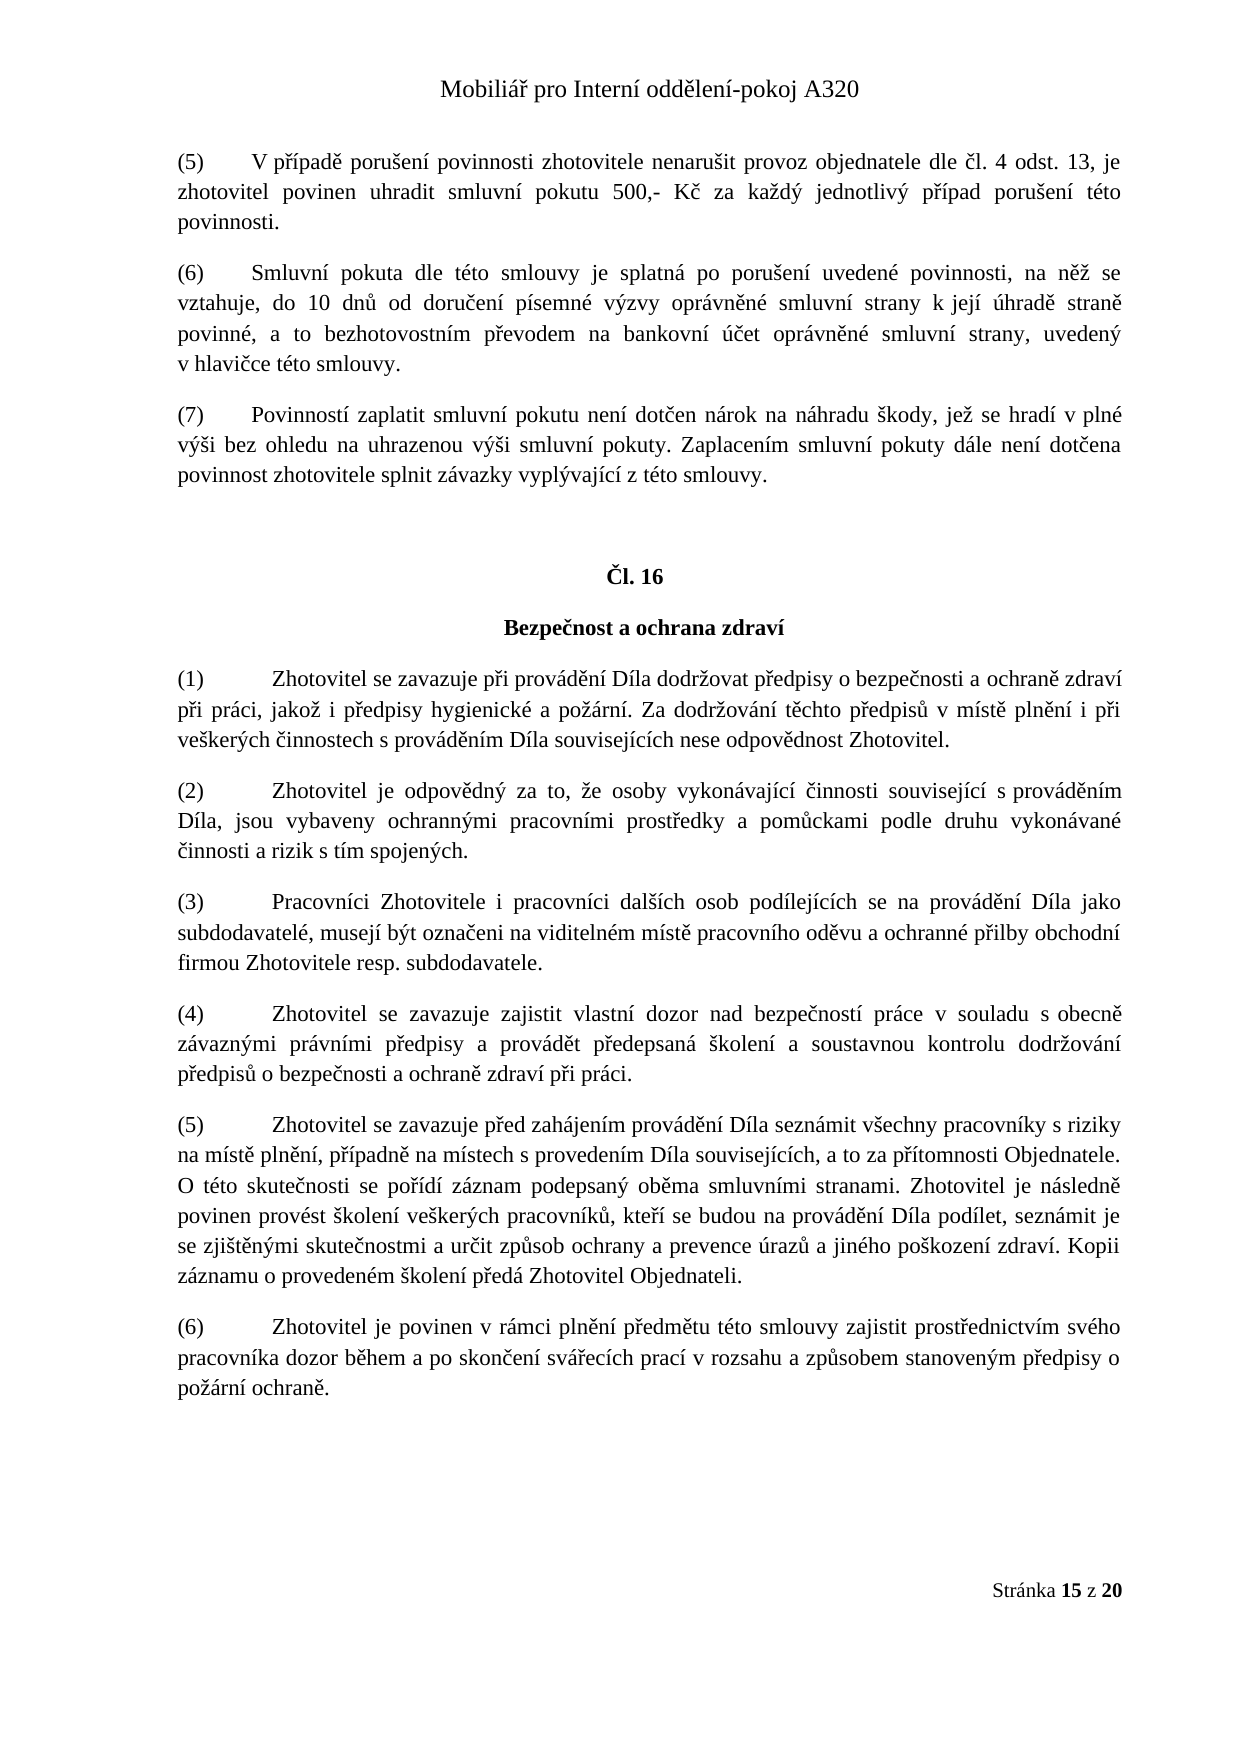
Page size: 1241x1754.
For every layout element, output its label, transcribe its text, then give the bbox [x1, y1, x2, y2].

list Smluvní pokuta dle této smlouvy je splatná po porušení uvedené povinnosti, na něž se vztahuje, do 10 dnů od doručení písemné výzvy oprávněné smluvní strany k její úhradě straně povinné, a to bezhotovostním převodem na bankovní účet oprávněné smluvní strany, uvedený v hlavičce této smlouvy. [177, 259, 1122, 376]
list Povinností zaplatit smluvní pokutu není dotčen nárok na náhradu škody, jež se hradí v plné výši bez ohledu na uhrazenou výši smluvní pokuty. Zaplacením smluvní pokuty dále není dotčena povinnost zhotovitele splnit závazky vyplývající z této smlouvy. [177, 401, 1122, 488]
list V případě porušení povinnosti zhotovitele nenarušit provoz objednatele dle čl. 4 odst. 13, je zhotovitel povinen uhradit smluvní pokutu 500,- Kč za každý jednotlivý případ porušení této povinnosti. [177, 148, 1122, 234]
text Pracovníci Zhotovitele i pracovníci dalších osob podílejících se na provádění Díla jako subdodavatelé, musejí být označeni na viditelném místě pracovního oděvu a ochranné přilby obchodní firmou Zhotovitele resp. subdodavatele. [177, 888, 1122, 975]
text Zhotovitel je odpovědný za to, že osoby vykonávající činnosti související s prováděním Díla, jsou vybaveny ochrannými pracovními prostředky a pomůckami podle druhu vykonávané činnosti a rizik s tím spojených. [177, 777, 1122, 864]
list Bezpečnost a ochrana zdraví [177, 614, 1110, 641]
text Zhotovitel se zavazuje při provádění Díla dodržovat předpisy o bezpečnosti a ochraně zdraví při práci, jakož i předpisy hygienické a požární. Za dodržování těchto předpisů v místě plnění i při veškerých činnostech s prováděním Díla souvisejících nese odpovědnost Zhotovitel. [177, 665, 1122, 752]
text Zhotovitel se zavazuje před zahájením provádění Díla seznámit všechny pracovníky s riziky na místě plnění, případně na místech s provedením Díla souvisejících, a to za přítomnosti Objednatele. O této skutečnosti se pořídí záznam podepsaný oběma smluvními stranami. Zhotovitel je následně povinen provést školení veškerých pracovníků, kteří se budou na provádění Díla podílet, seznámit je se zjištěnými skutečnostmi a určit způsob ochrany a prevence úrazů a jiného poškození zdraví. Kopii záznamu o provedeném školení předá Zhotovitel Objednateli. [177, 1111, 1122, 1289]
text Zhotovitel je povinen v rámci plnění předmětu této smlouvy zajistit prostřednictvím svého pracovníka dozor během a po skončení svářecích prací v rozsahu a způsobem stanoveným předpisy o požární ochraně. [177, 1313, 1122, 1400]
text Zhotovitel se zavazuje zajistit vlastní dozor nad bezpečností práce v souladu s obecně závaznými právními předpisy a provádět předepsaná školení a soustavnou kontrolu dodržování předpisů o bezpečnosti a ochraně zdraví při práci. [177, 1000, 1122, 1087]
